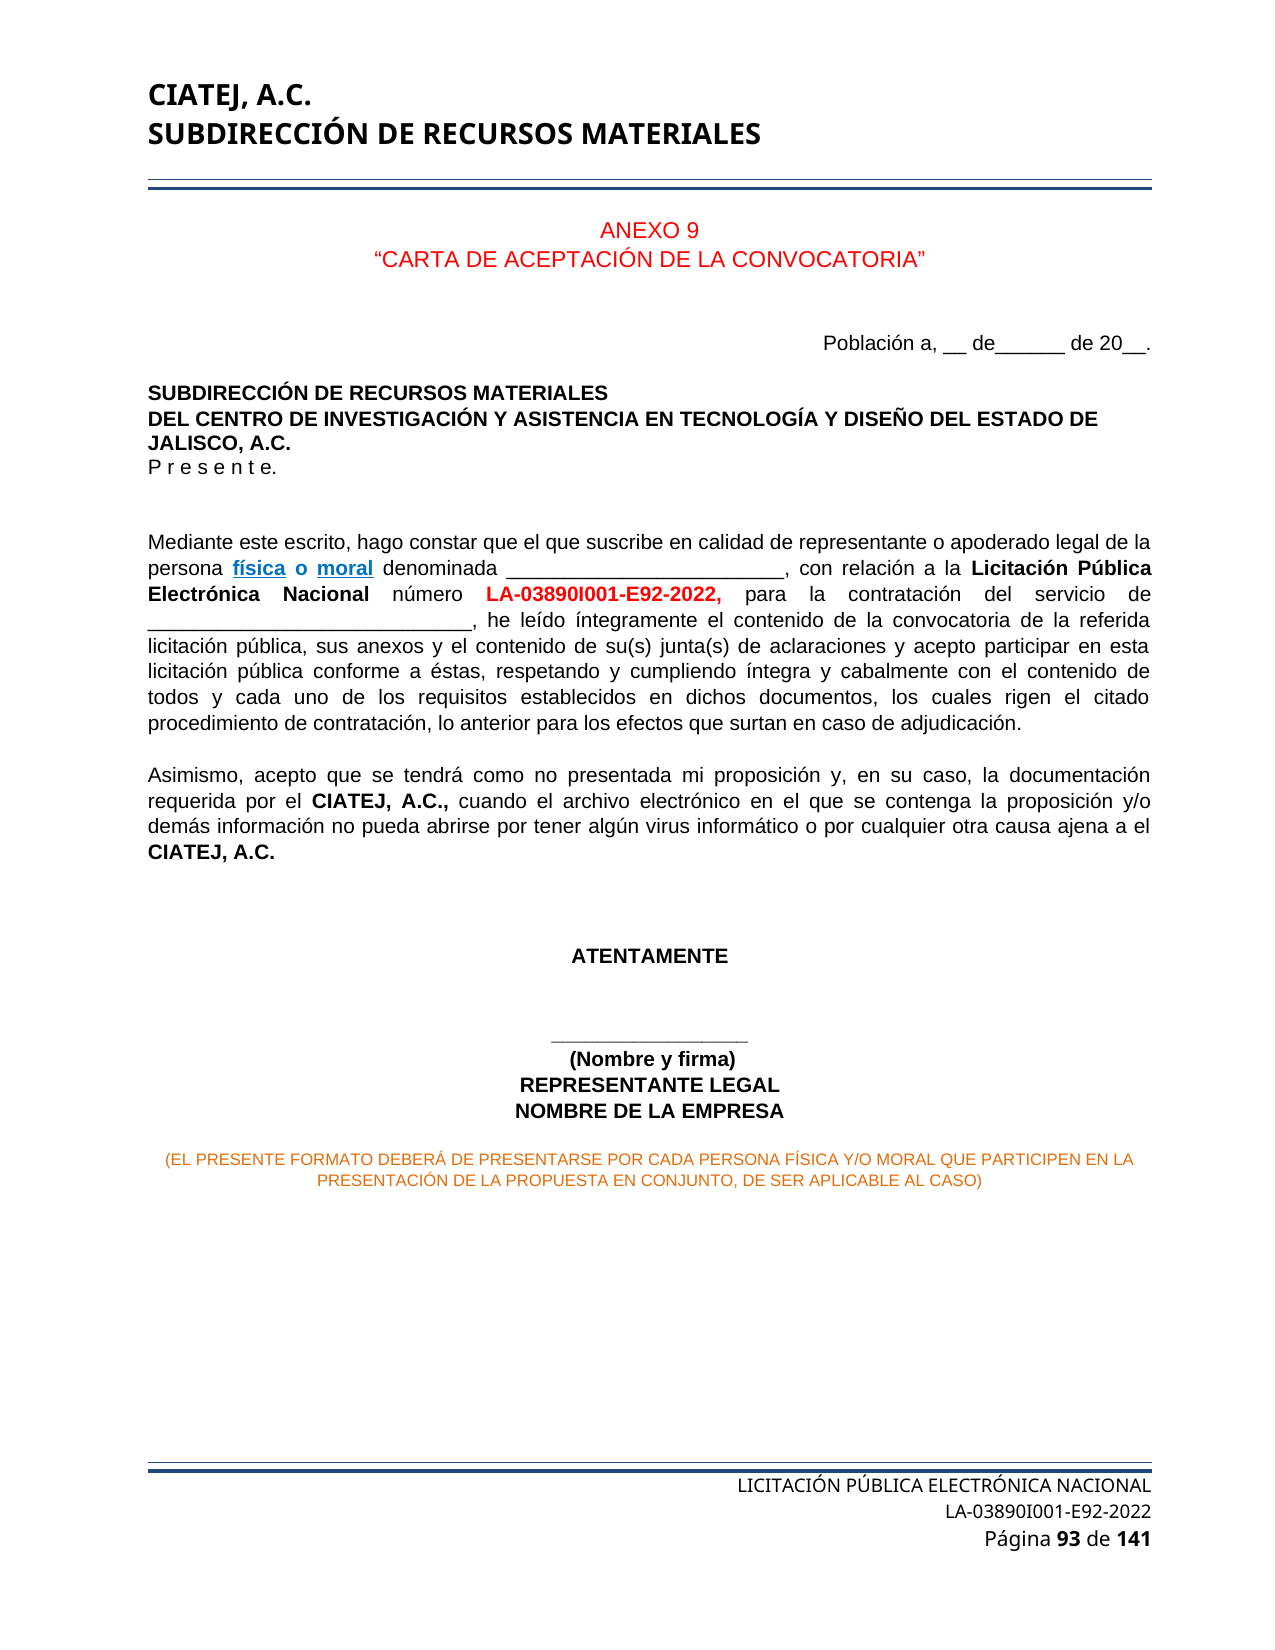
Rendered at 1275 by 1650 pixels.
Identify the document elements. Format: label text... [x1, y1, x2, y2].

text SUBDIRECCIÓN DE RECURSOS MATERIALES [148, 381, 1152, 405]
text P r e s e n t e. [148, 454, 1152, 478]
text REPRESENTANTE LEGAL [148, 1073, 1152, 1097]
text DEL CENTRO DE INVESTIGACIÓN Y ASISTENCIA EN TECNOLOGÍA Y DISEÑO DEL ESTADO DE JALISCO, A.C. [148, 407, 1152, 454]
text (Nombre y firma) [148, 1047, 1152, 1071]
text ATENTAMENTE [148, 943, 1152, 967]
text “CARTA DE ACEPTACIÓN DE LA CONVOCATORIA” [148, 246, 1152, 272]
text Población a, __ de______ de 20__. [148, 331, 1152, 355]
text NOMBRE DE LA EMPRESA [148, 1098, 1152, 1122]
text Mediante este escrito, hago constar que el que suscribe en calidad de representante o apoderado legal de la persona física o moral denominada ________________________, con relación a la Licitación Pública Electrónica Nacional número LA-03890I001-E92-2022, para la contratación del servicio de ____________________________, he leído íntegramente el contenido de la convocatoria de la referida licitación pública, sus anexos y el contenido de su(s) junta(s) de aclaraciones y acepto participar en esta licitación pública conforme a éstas, respetando y cumpliendo íntegra y cabalmente con el contenido de todos y cada uno de los requisitos establecidos en dichos documentos, los cuales rigen el citado procedimiento de contratación, lo anterior para los efectos que surtan en caso de adjudicación. [148, 530, 1152, 735]
text ANEXO 9 [148, 217, 1152, 244]
text (EL PRESENTE FORMATO DEBERÁ DE PRESENTARSE POR CADA PERSONA FÍSICA Y/O MORAL QUE PARTICIPEN EN LA PRESENTACIÓN DE LA PROPUESTA EN CONJUNTO, DE SER APLICABLE AL CASO) [148, 1150, 1152, 1190]
text Asimismo, acepto que se tendrá como no presentada mi proposición y, en su caso, la documentación requerida por el CIATEJ, A.C., cuando el archivo electrónico en el que se contenga la proposición y/o demás información no pueda abrirse por tener algún virus informático o por cualquier otra causa ajena a el CIATEJ, A.C. [148, 763, 1152, 864]
text _________________ [148, 1021, 1152, 1045]
